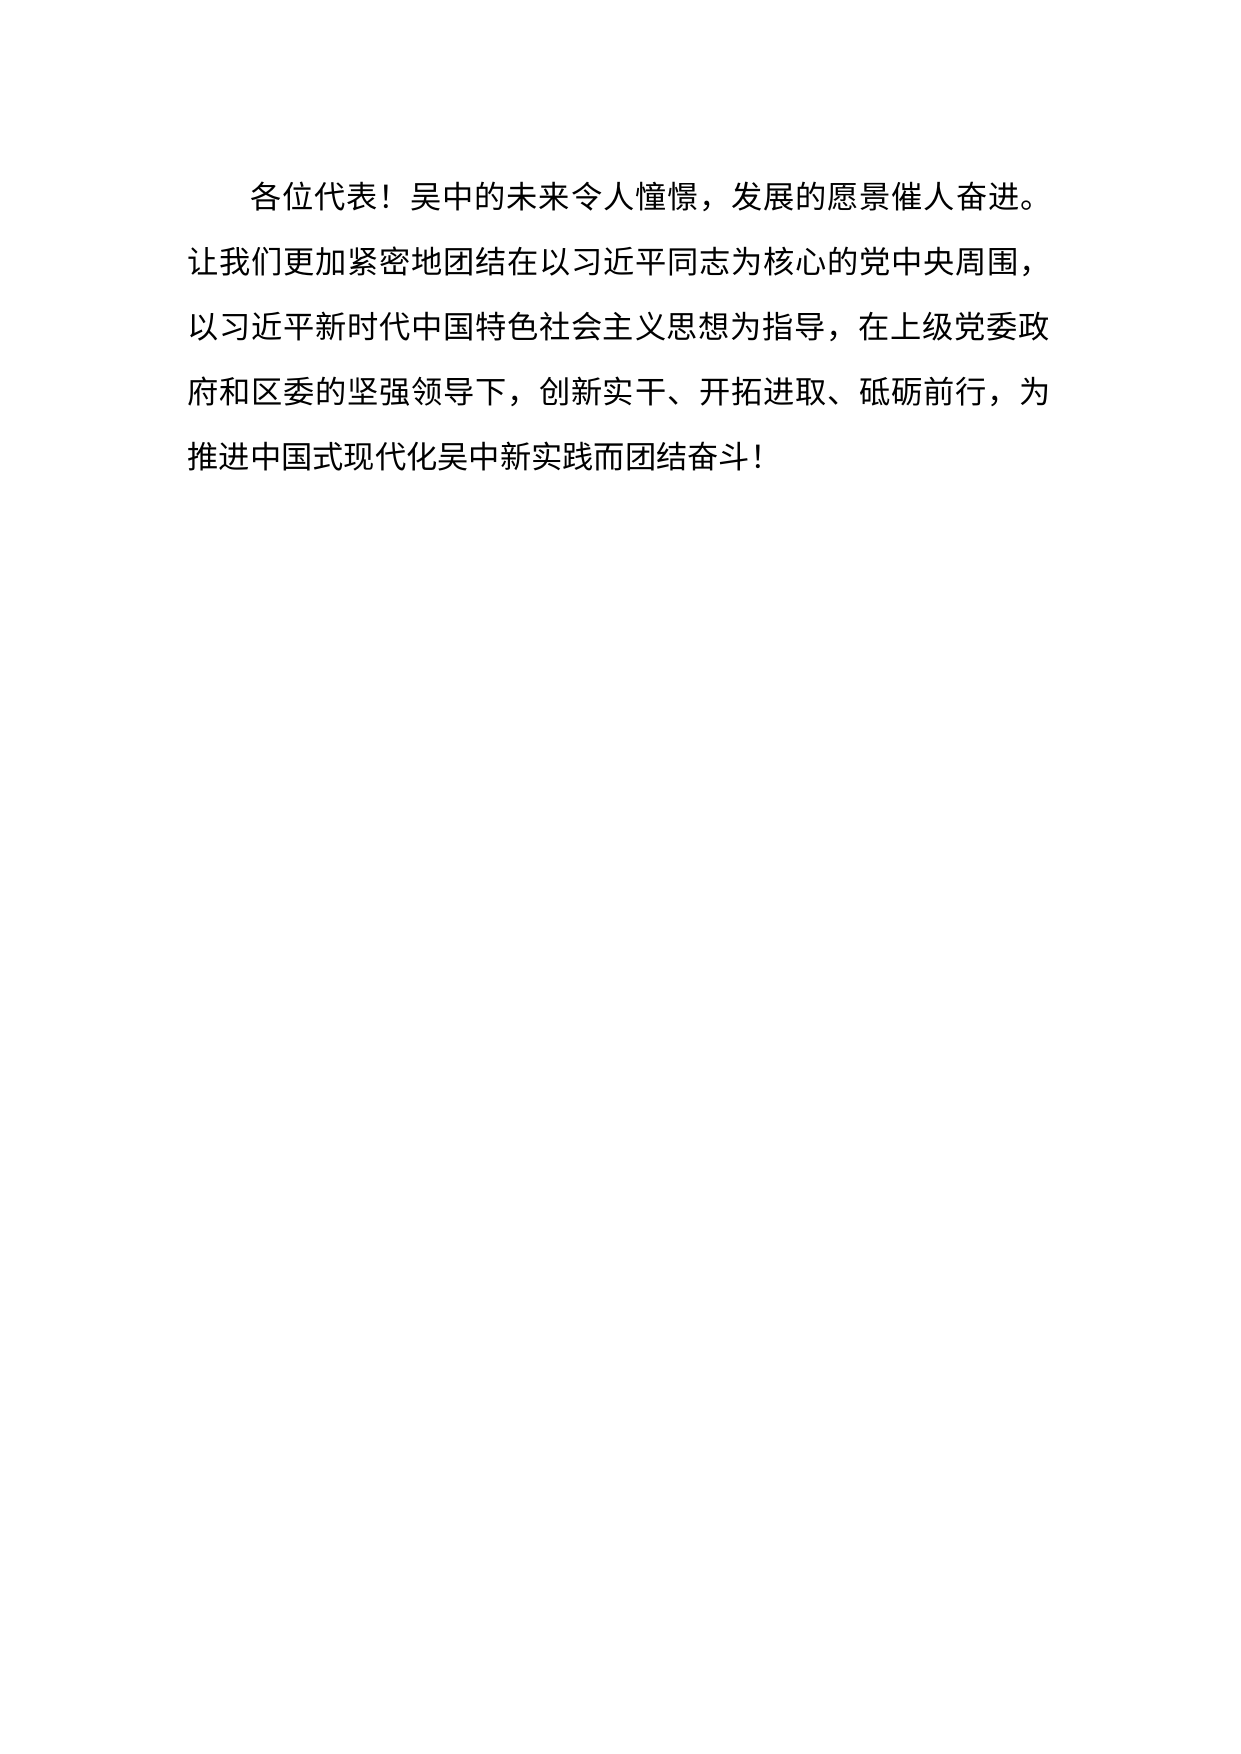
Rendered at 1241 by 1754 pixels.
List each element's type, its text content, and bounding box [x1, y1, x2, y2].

text 各位代表！吴中的未来令人憧憬，发展的愿景催人奋进。让我们更加紧密地团结在以习近平同志为核心的党中央周围，以习近平新时代中国特色社会主义思想为指导，在上级党委政府和区委的坚强领导下，创新实干、开拓进取、砥砺前行，为推进中国式现代化吴中新实践而团结奋斗！ [187, 162, 1053, 487]
